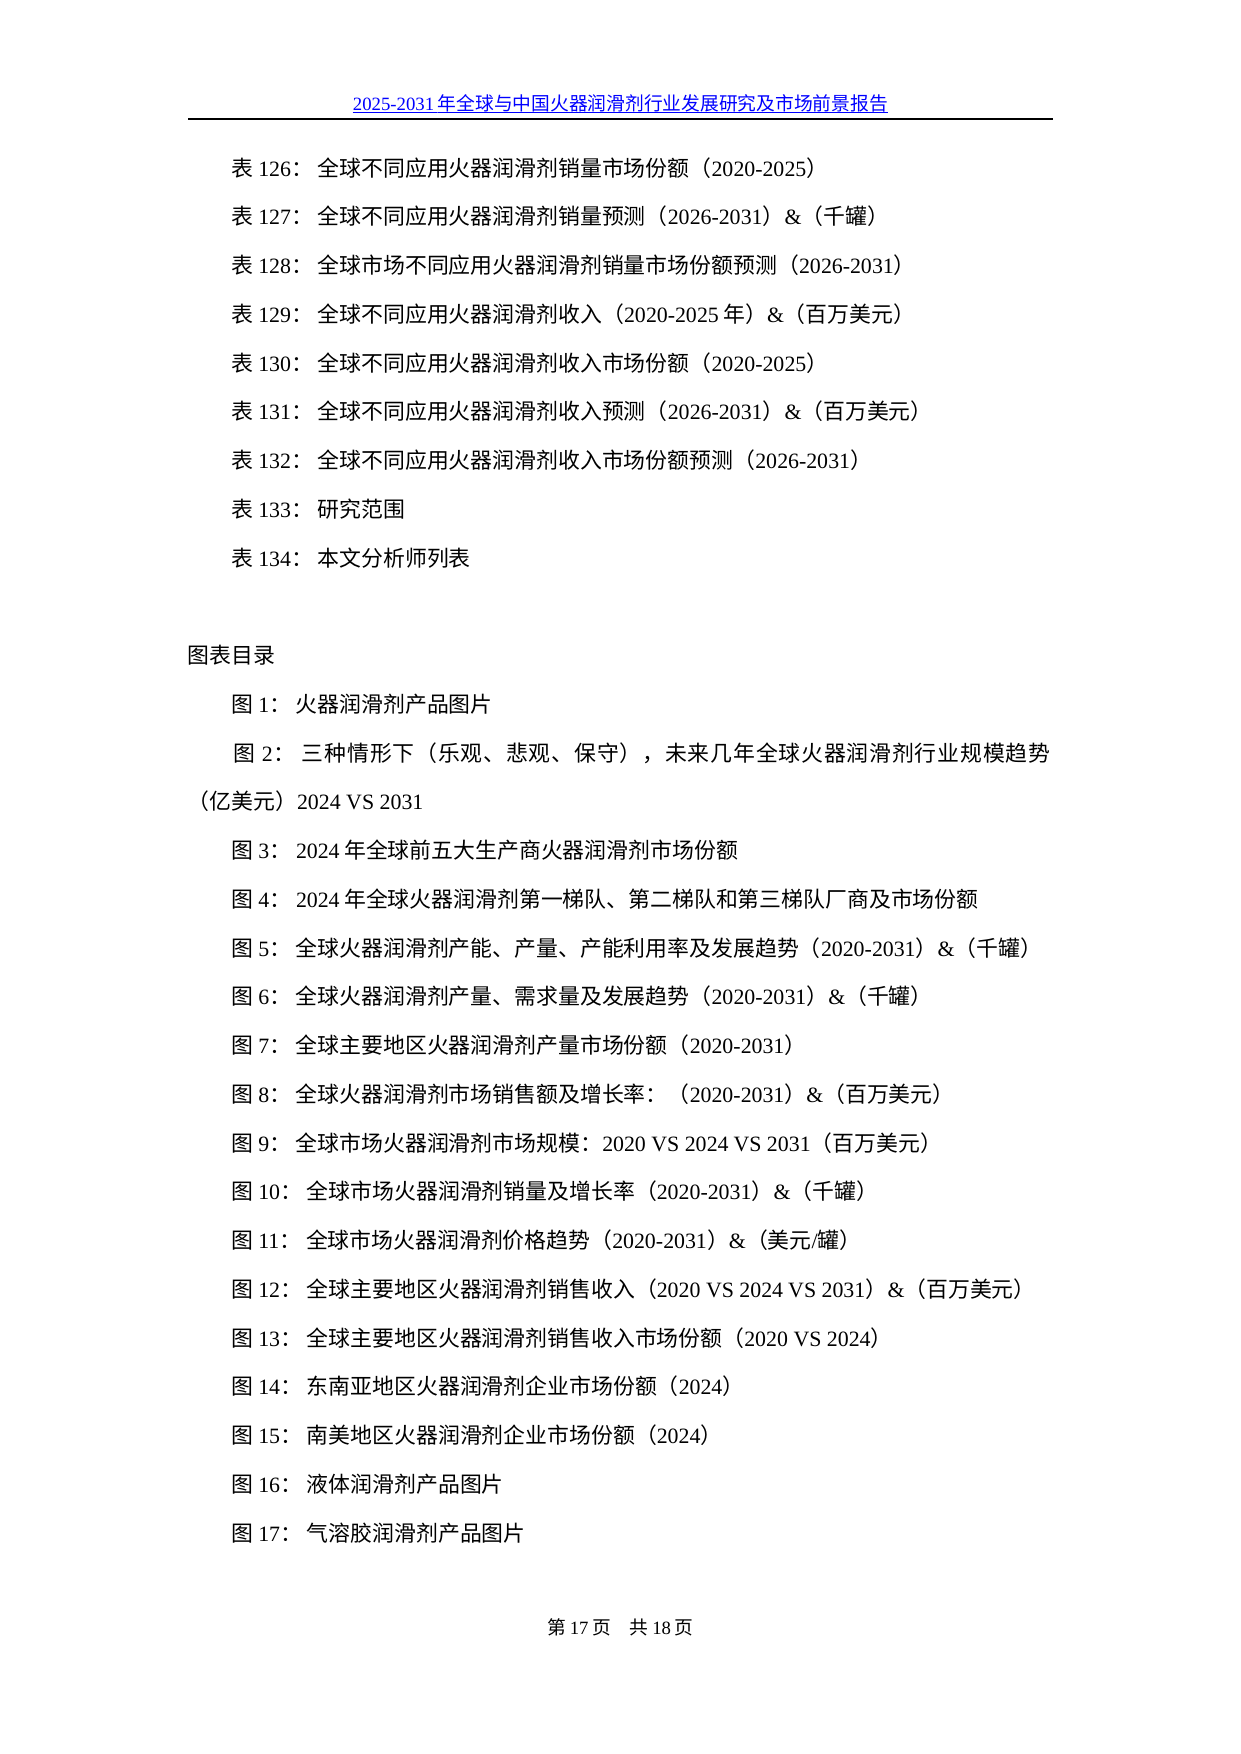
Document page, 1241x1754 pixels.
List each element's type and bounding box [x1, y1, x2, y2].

text [187, 150, 1053, 1548]
